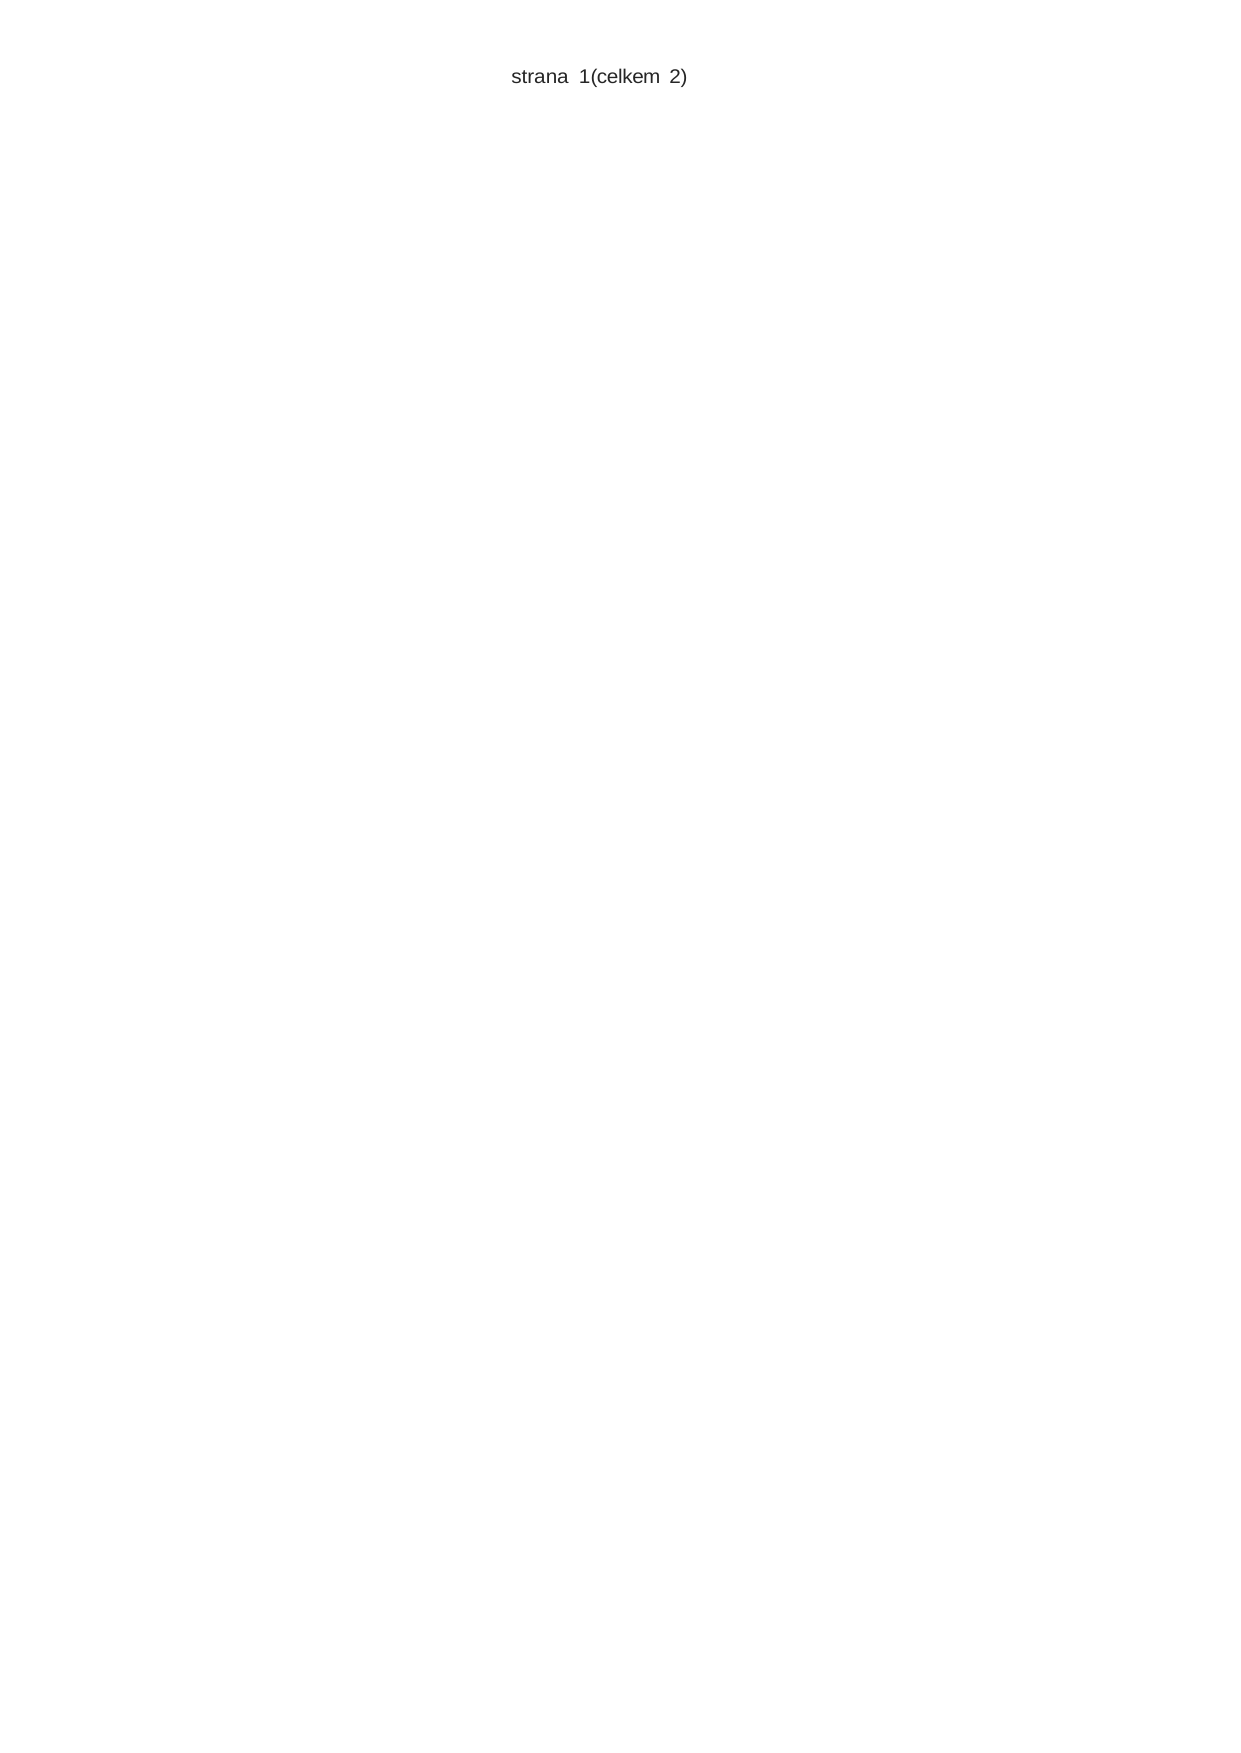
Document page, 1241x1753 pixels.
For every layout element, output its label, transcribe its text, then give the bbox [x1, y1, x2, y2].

text strana 1(celkem 2) [234, 64, 964, 87]
